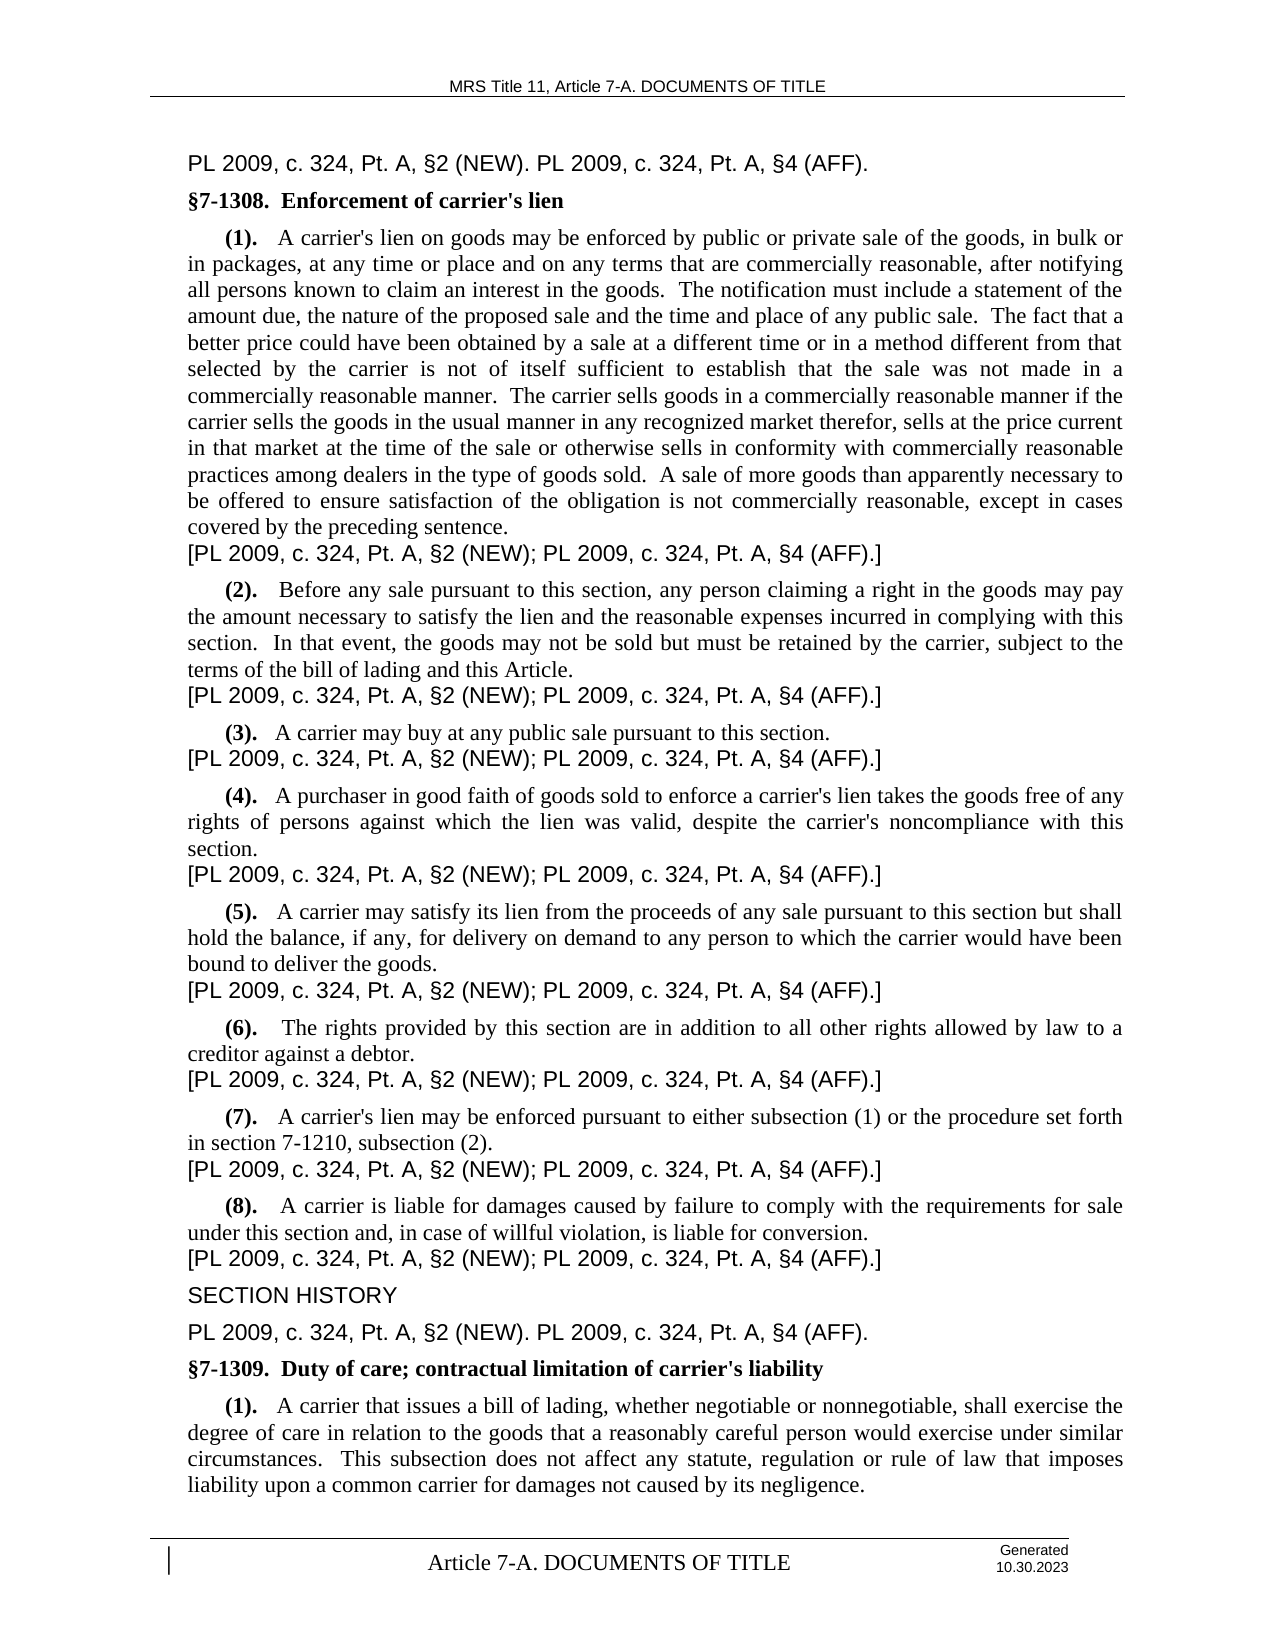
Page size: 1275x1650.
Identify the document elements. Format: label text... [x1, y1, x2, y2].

text (8). A carrier is liable for damages caused by failure to comply with the requirements for sale under this section and, in case of willful violation, is liable for conversion. [187, 1192, 1125, 1245]
text [PL 2009, c. 324, Pt. A, §2 (NEW); PL 2009, c. 324, Pt. A, §4 (AFF).] [187, 745, 1125, 771]
text §7-1309. Duty of care; contractual limitation of carrier's liability [187, 1356, 1125, 1382]
text (1). A carrier's lien on goods may be enforced by public or private sale of the goods, in bulk or in packages, at any time or place and on any terms that are commercially reasonable, after notifying all persons known to claim an interest in the goods. The notification must include a statement of the amount due, the nature of the proposed sale and the time and place of any public sale. The fact that a better price could have been obtained by a sale at a different time or in a method different from that selected by the carrier is not of itself sufficient to establish that the sale was not made in a commercially reasonable manner. The carrier sells goods in a commercially reasonable manner if the carrier sells the goods in the usual manner in any recognized market therefor, sells at the price current in that market at the time of the sale or otherwise sells in conformity with commercially reasonable practices among dealers in the type of goods sold. A sale of more goods than apparently necessary to be offered to ensure satisfaction of the obligation is not commercially reasonable, except in cases covered by the preceding sentence. [187, 223, 1125, 540]
text [PL 2009, c. 324, Pt. A, §2 (NEW); PL 2009, c. 324, Pt. A, §4 (AFF).] [187, 977, 1125, 1003]
text [PL 2009, c. 324, Pt. A, §2 (NEW); PL 2009, c. 324, Pt. A, §4 (AFF).] [187, 1156, 1125, 1182]
text [PL 2009, c. 324, Pt. A, §2 (NEW); PL 2009, c. 324, Pt. A, §4 (AFF).] [187, 861, 1125, 887]
text [PL 2009, c. 324, Pt. A, §2 (NEW); PL 2009, c. 324, Pt. A, §4 (AFF).] [187, 540, 1125, 566]
text (3). A carrier may buy at any public sale pursuant to this section. [187, 719, 1125, 745]
text (4). A purchaser in good faith of goods sold to enforce a carrier's lien takes the goods free of any rights of persons against which the lien was valid, despite the carrier's noncompliance with this section. [187, 782, 1125, 861]
text [PL 2009, c. 324, Pt. A, §2 (NEW); PL 2009, c. 324, Pt. A, §4 (AFF).] [187, 1066, 1125, 1093]
text [PL 2009, c. 324, Pt. A, §2 (NEW); PL 2009, c. 324, Pt. A, §4 (AFF).] [187, 682, 1125, 708]
text (6). The rights provided by this section are in addition to all other rights allowed by law to a creditor against a debtor. [187, 1013, 1125, 1066]
text (7). A carrier's lien may be enforced pursuant to either subsection (1) or the procedure set forth in section 7‑1210, subsection (2). [187, 1103, 1125, 1156]
text PL 2009, c. 324, Pt. A, §2 (NEW). PL 2009, c. 324, Pt. A, §4 (AFF). [187, 150, 1125, 176]
text (1). A carrier that issues a bill of lading, whether negotiable or nonnegotiable, shall exercise the degree of care in relation to the goods that a reasonably careful person would exercise under similar circumstances. This subsection does not affect any statute, regulation or rule of law that imposes liability upon a common carrier for damages not caused by its negligence. [187, 1392, 1125, 1498]
text §7-1308. Enforcement of carrier's lien [187, 187, 1125, 213]
text (2). Before any sale pursuant to this section, any person claiming a right in the goods may pay the amount necessary to satisfy the lien and the reasonable expenses incurred in complying with this section. In that event, the goods may not be sold but must be retained by the carrier, subject to the terms of the bill of lading and this Article. [187, 577, 1125, 682]
text (5). A carrier may satisfy its lien from the proceeds of any sale pursuant to this section but shall hold the balance, if any, for delivery on demand to any person to which the carrier would have been bound to deliver the goods. [187, 898, 1125, 977]
text SECTION HISTORY [187, 1282, 1125, 1308]
text PL 2009, c. 324, Pt. A, §2 (NEW). PL 2009, c. 324, Pt. A, §4 (AFF). [187, 1319, 1125, 1345]
text [PL 2009, c. 324, Pt. A, §2 (NEW); PL 2009, c. 324, Pt. A, §4 (AFF).] [187, 1245, 1125, 1272]
